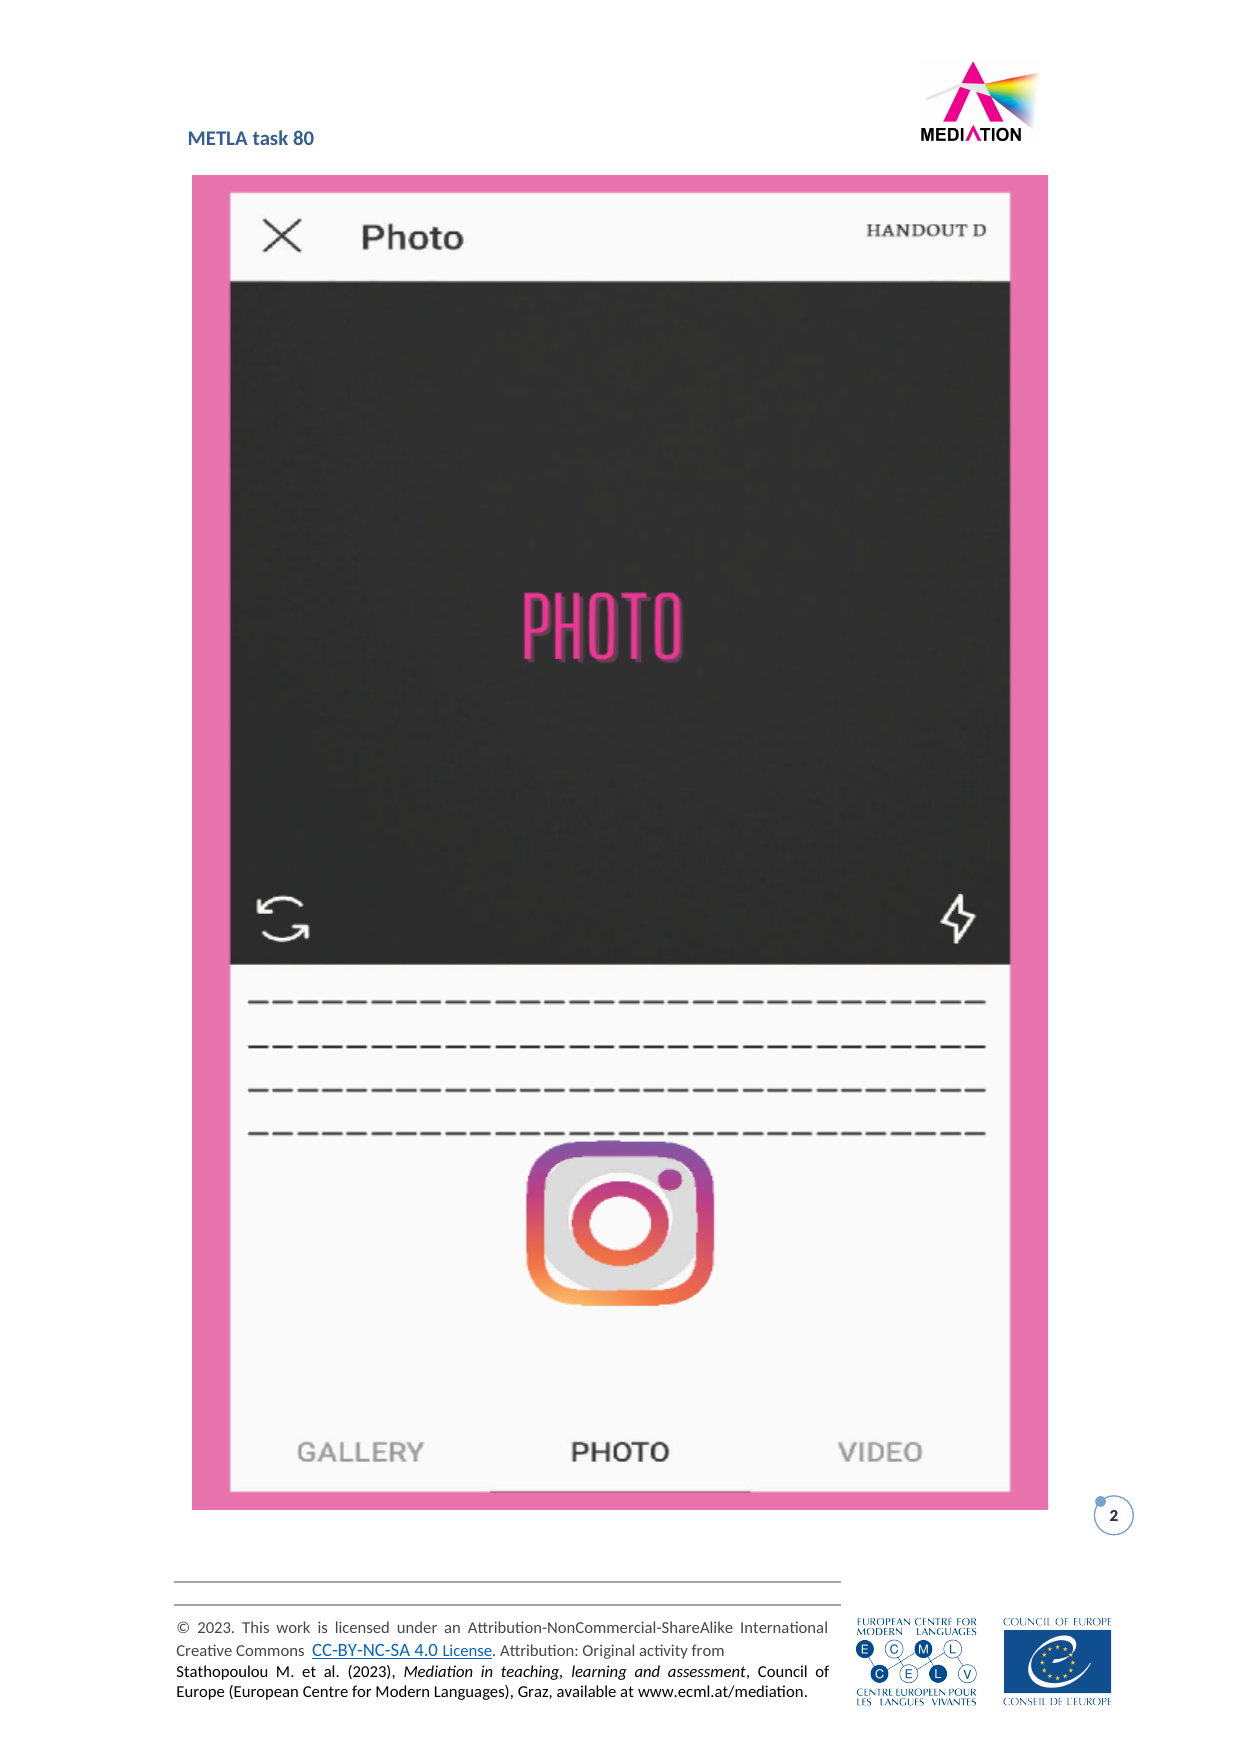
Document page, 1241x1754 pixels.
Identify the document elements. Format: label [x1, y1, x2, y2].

picture [855, 1617, 1113, 1706]
picture [917, 58, 1044, 146]
